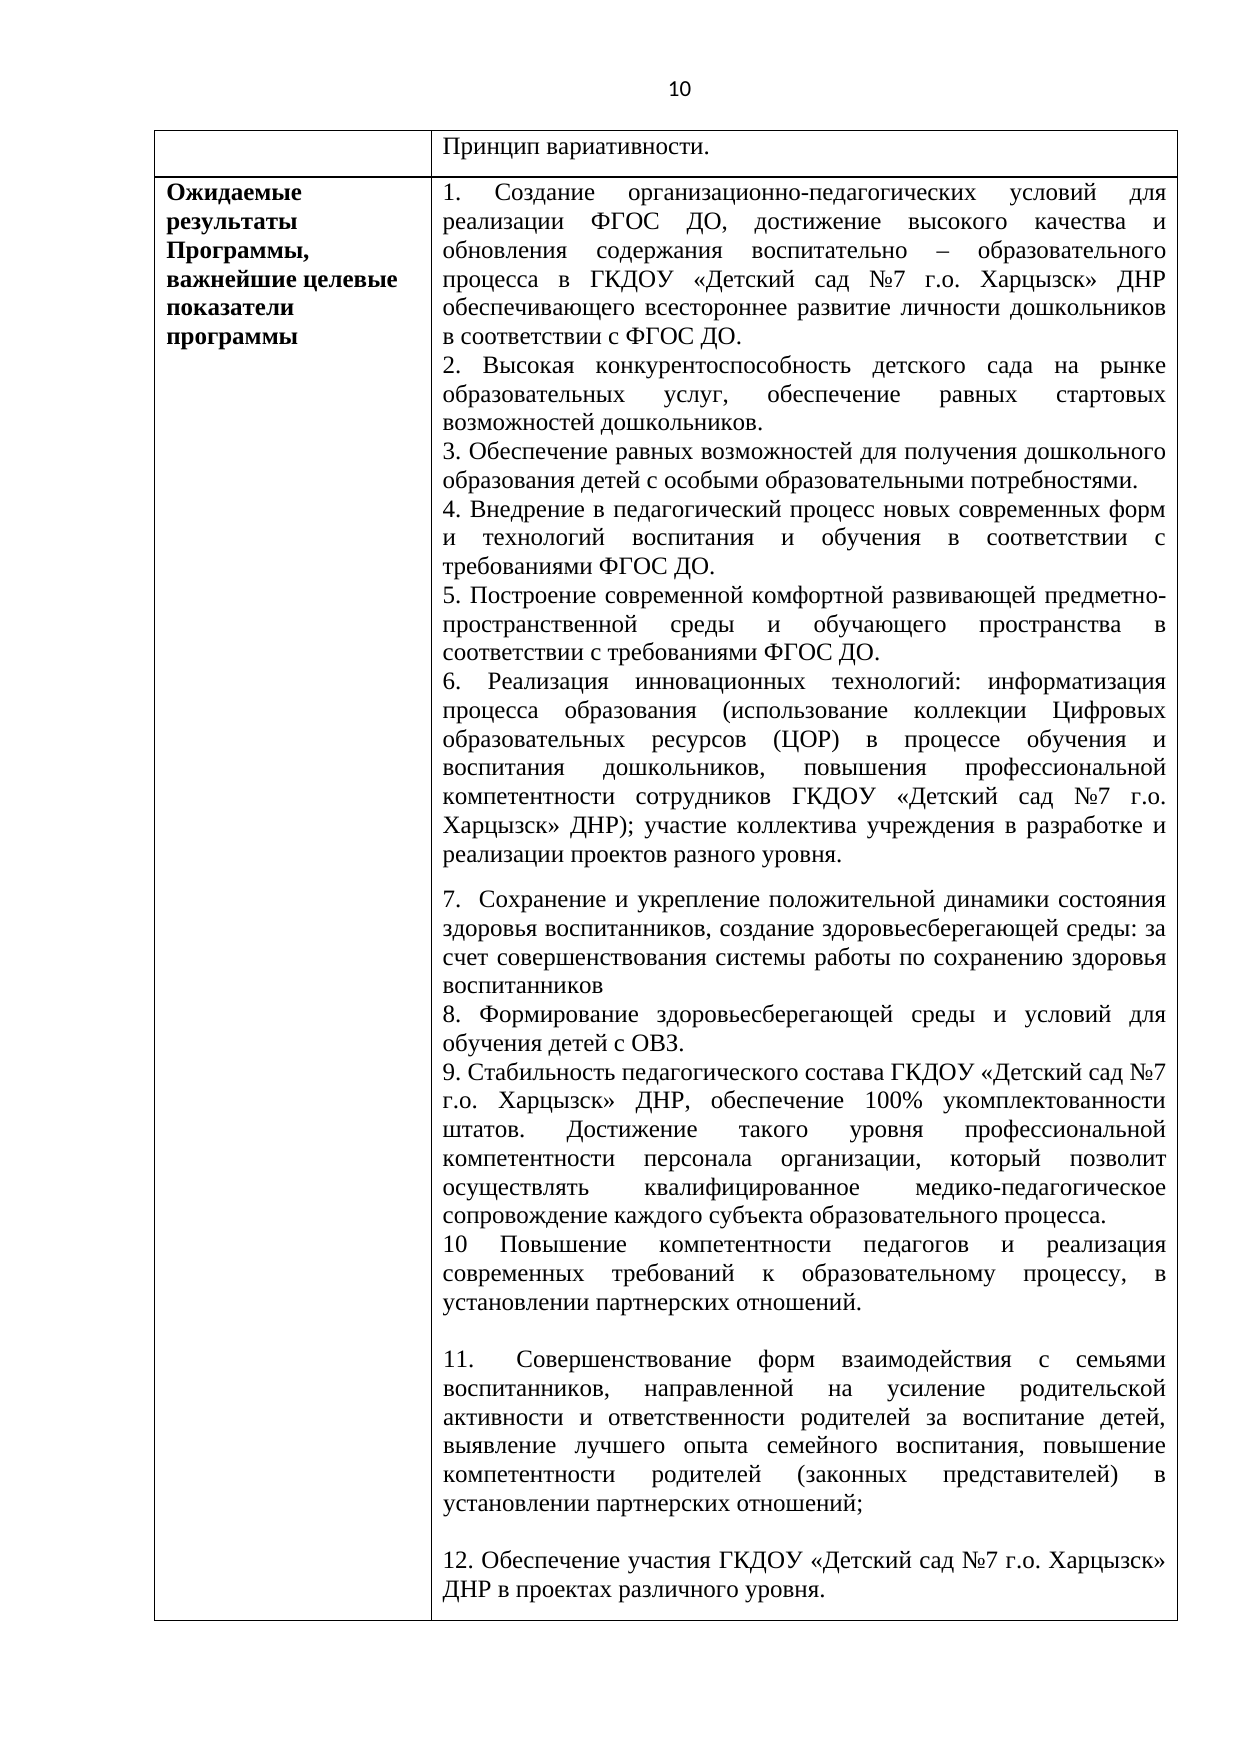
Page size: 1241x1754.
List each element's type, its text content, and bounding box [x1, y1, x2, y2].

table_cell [432, 131, 1177, 176]
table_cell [155, 178, 431, 1619]
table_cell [155, 131, 431, 176]
